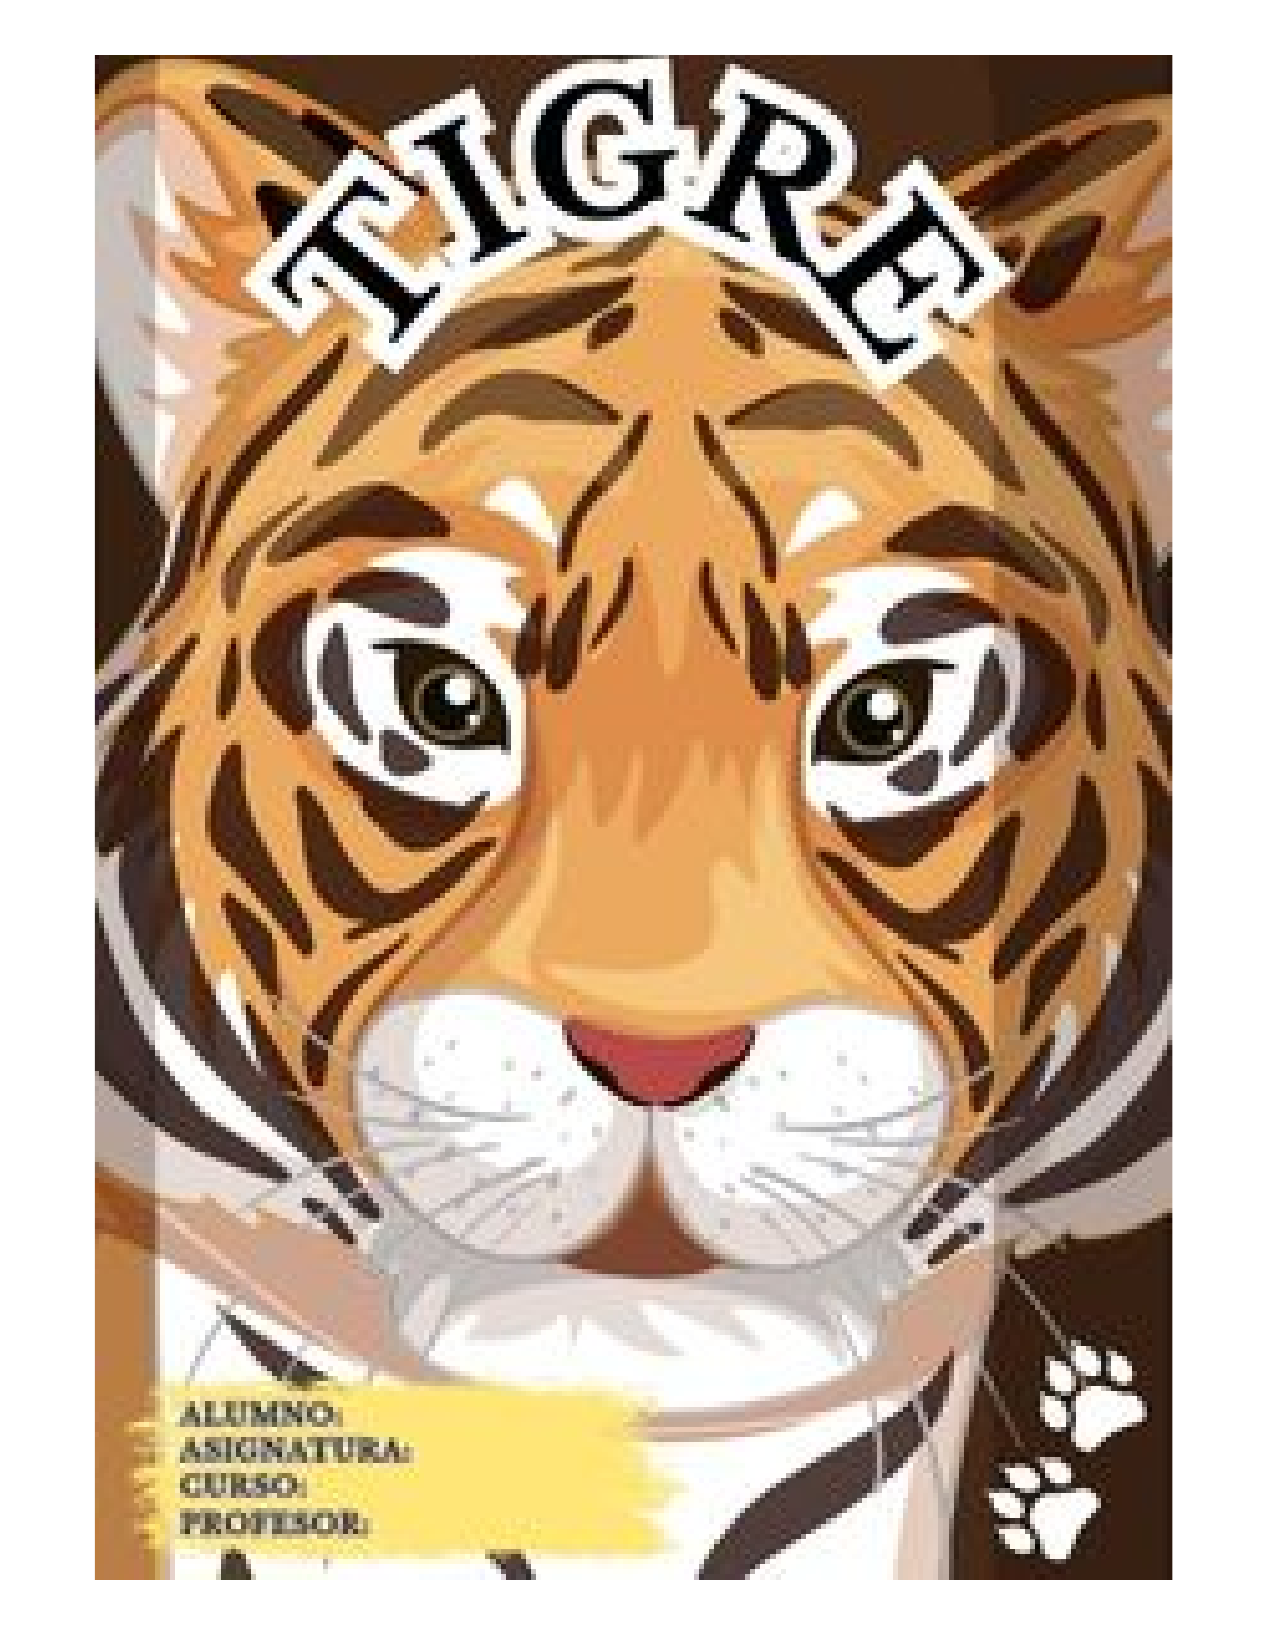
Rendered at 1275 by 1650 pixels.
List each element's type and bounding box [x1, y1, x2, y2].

picture [94, 55, 1173, 1580]
